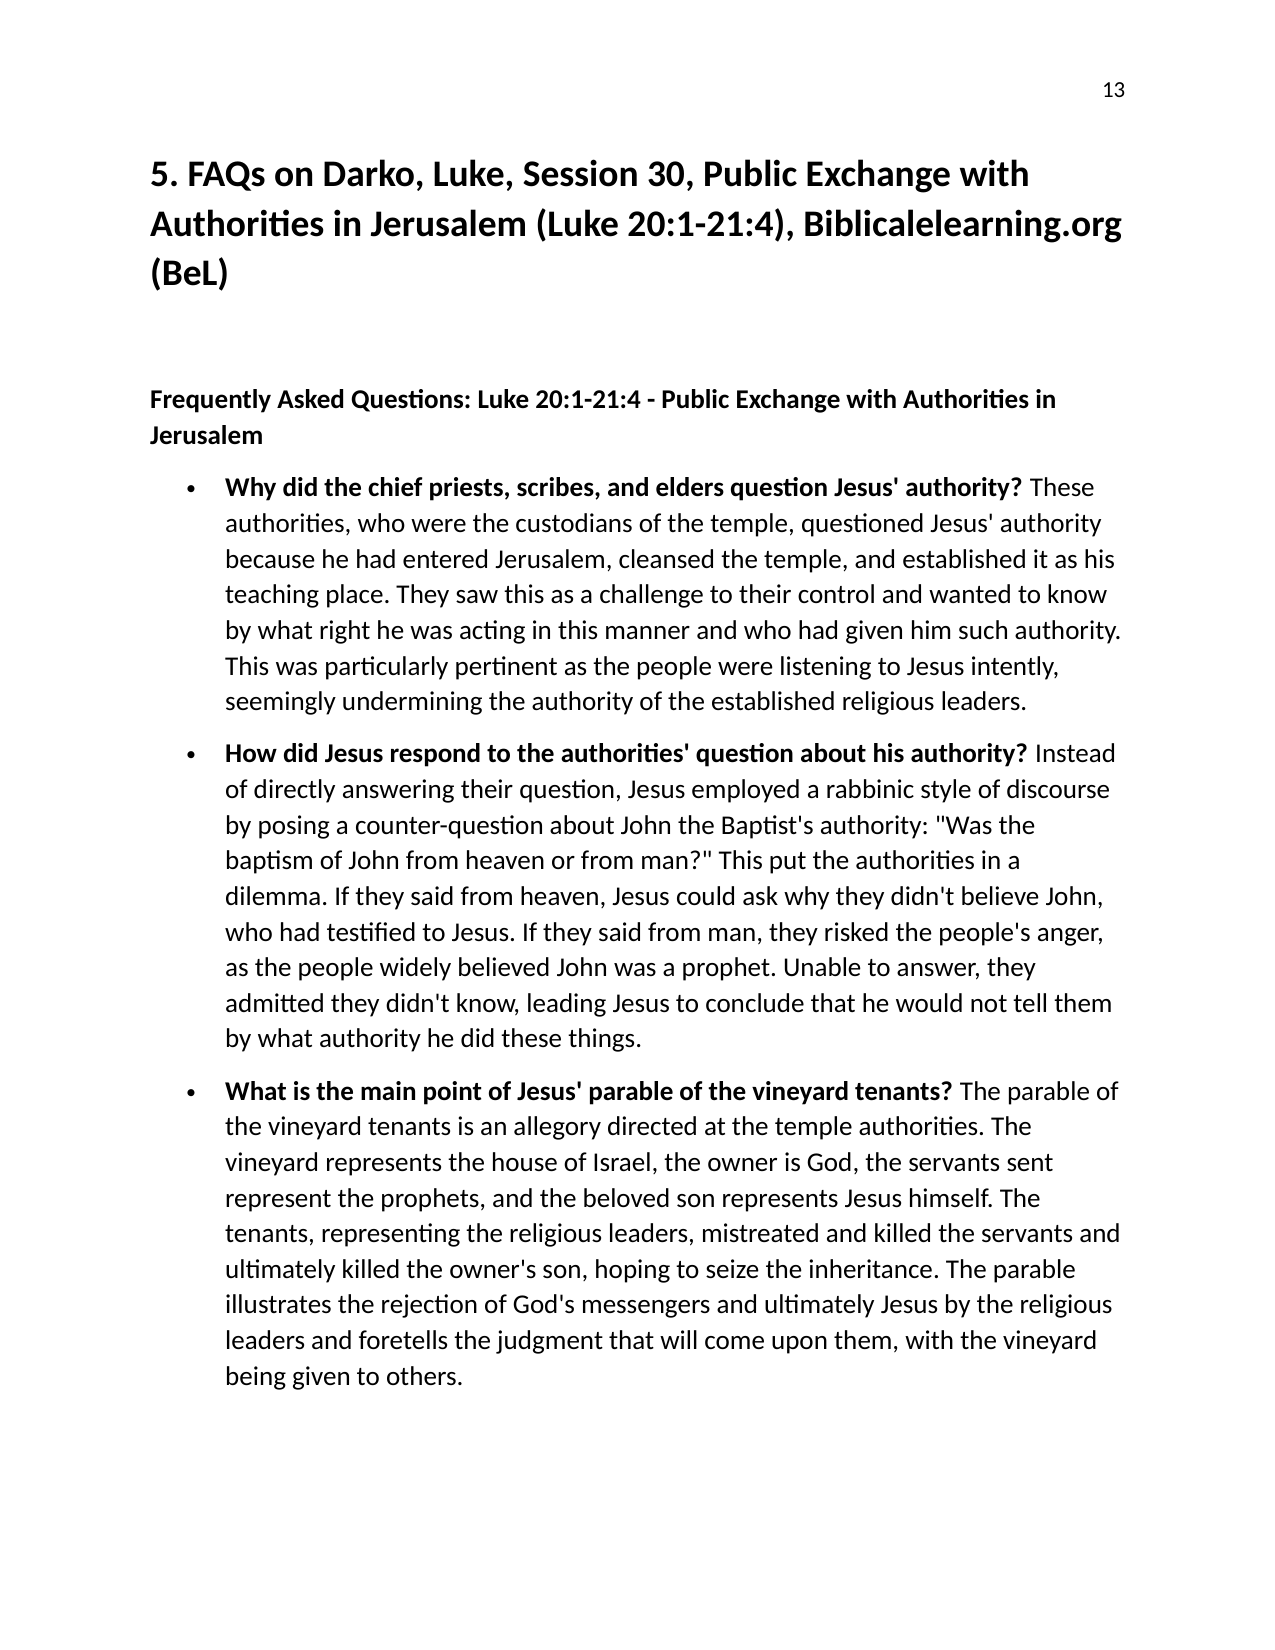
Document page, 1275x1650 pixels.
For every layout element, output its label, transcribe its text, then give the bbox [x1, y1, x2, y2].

text 5. FAQs on Darko, Luke, Session 30, Public Exchange with Authorities in Jerusalem (Luke 20:1-21:4), Biblicalelearning.org (BeL) Top of Form [150, 150, 1125, 363]
text Frequently Asked Questions: Luke 20:1-21:4 - Public Exchange with Authorities in Jerusalem [150, 383, 1125, 451]
list What is the main point of Jesus' parable of the vineyard tenants? The parable of the vineyard tenants is an allegory directed at the temple authorities. The vineyard represents the house of Israel, the owner is God, the servants sent represent the prophets, and the beloved son represents Jesus himself. The tenants, representing the religious leaders, mistreated and killed the servants and ultimately killed the owner's son, hoping to seize the inheritance. The parable illustrates the rejection of God's messengers and ultimately Jesus by the religious leaders and foretells the judgment that will come upon them, with the vineyard being given to others. [187, 1074, 1125, 1392]
list Why did the chief priests, scribes, and elders question Jesus' authority? These authorities, who were the custodians of the temple, questioned Jesus' authority because he had entered Jerusalem, cleansed the temple, and established it as his teaching place. They saw this as a challenge to their control and wanted to know by what right he was acting in this manner and who had given him such authority. This was particularly pertinent as the people were listening to Jesus intently, seemingly undermining the authority of the established religious leaders. [187, 471, 1125, 717]
list How did Jesus respond to the authorities' question about his authority? Instead of directly answering their question, Jesus employed a rabbinic style of discourse by posing a counter-question about John the Baptist's authority: "Was the baptism of John from heaven or from man?" This put the authorities in a dilemma. If they said from heaven, Jesus could ask why they didn't believe John, who had testified to Jesus. If they said from man, they risked the people's anger, as the people widely believed John was a prophet. Unable to answer, they admitted they didn't know, leading Jesus to conclude that he would not tell them by what authority he did these things. [187, 737, 1125, 1055]
